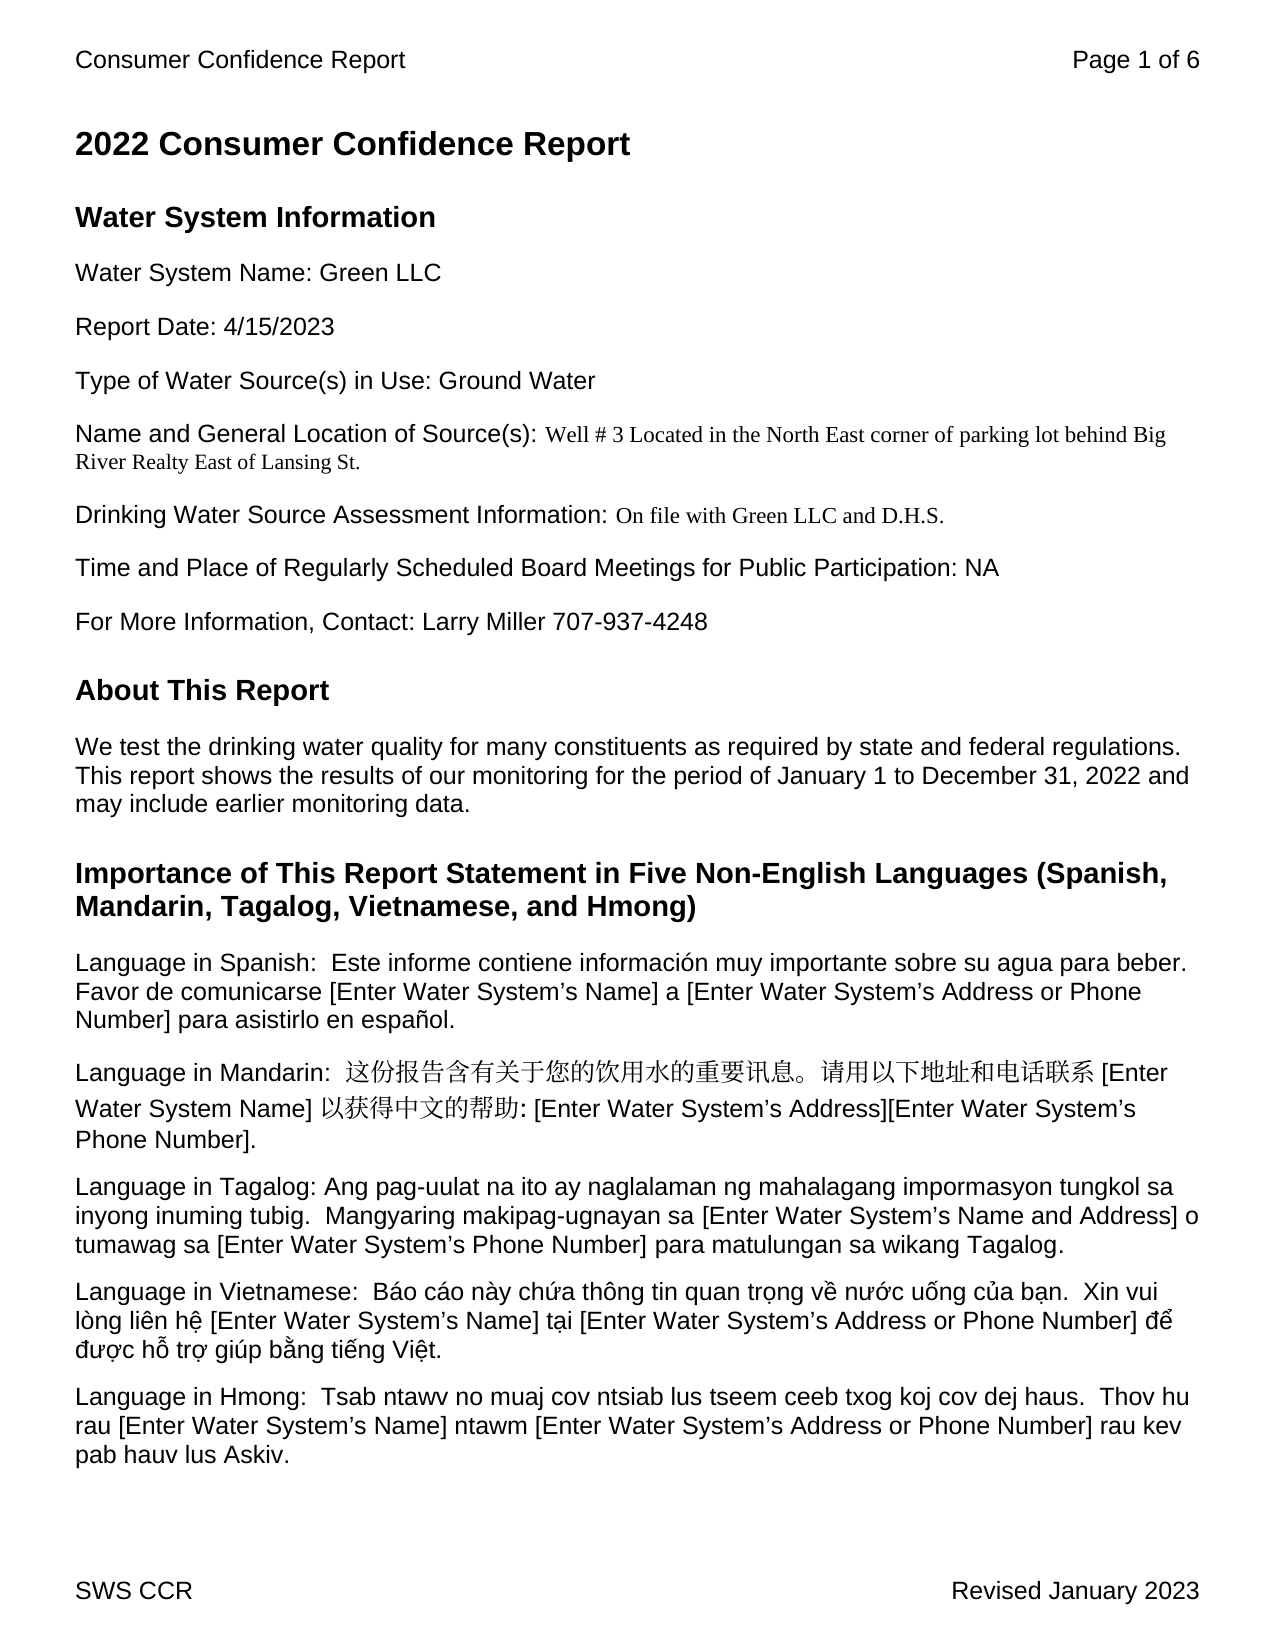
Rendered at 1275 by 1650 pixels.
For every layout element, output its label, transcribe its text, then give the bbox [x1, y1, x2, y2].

text Time and Place of Regularly Scheduled Board Meetings for Public Participation: NA [75, 553, 1200, 582]
text Language in Tagalog: Ang pag-uulat na ito ay naglalaman ng mahalagang impormasyon tungkol sa inyong inuming tubig. Mangyaring makipag-ugnayan sa [Enter Water System’s Name and Address] o tumawag sa [Enter Water System’s Phone Number] para matulungan sa wikang Tagalog. [75, 1172, 1200, 1258]
text Language in Hmong: Tsab ntawv no muaj cov ntsiab lus tseem ceeb txog koj cov dej haus. Thov hu rau [Enter Water System’s Name] ntawm [Enter Water System’s Address or Phone Number] rau kev pab hauv lus Askiv. [75, 1382, 1200, 1468]
subtitle Importance of This Report Statement in Five Non-English Languages (Spanish, Mandarin, Tagalog, Vietnamese, and Hmong) [75, 856, 1200, 923]
text Drinking Water Source Assessment Information: On file with Green LLC and D.H.S. [75, 499, 1200, 528]
text Name and General Location of Source(s): Well # 3 Located in the North East corner of parking lot behind Big River Realty East of Lansing St. [75, 419, 1200, 474]
text Type of Water Source(s) in Use: Ground Water [75, 366, 1200, 394]
subtitle About This Report [75, 673, 1200, 707]
text We test the drinking water quality for many constituents as required by state and federal regulations. This report shows the results of our monitoring for the period of January 1 to December 31, 2022 and may include earlier monitoring data. [75, 732, 1200, 818]
text Water System Name: Green LLC [75, 258, 1200, 287]
text For More Information, Contact: Larry Miller 707-937-4248 [75, 607, 1200, 636]
subtitle Water System Information [75, 200, 1200, 233]
text Language in Vietnamese: Báo cáo này chứa thông tin quan trọng về nước uống của bạn. Xin vui lòng liên hệ [Enter Water System’s Name] tại [Enter Water System’s Address or Phone Number] để được hỗ trợ giúp bằng tiếng Việt. [75, 1277, 1200, 1363]
subtitle 2022 Consumer Confidence Report [75, 124, 1200, 162]
text Report Date: 4/15/2023 [75, 312, 1200, 341]
text Language in Mandarin: 这份报告含有关于您的饮用水的重要讯息。请用以下地址和电话联系 [Enter Water System Name] 以获得中文的帮助: [Enter Water System’s Address][Enter Water System’s Phone Number]. [75, 1053, 1200, 1153]
text Language in Spanish: Este informe contiene información muy importante sobre su agua para beber. Favor de comunicarse [Enter Water System’s Name] a [Enter Water System’s Address or Phone Number] para asistirlo en español. [75, 948, 1200, 1034]
